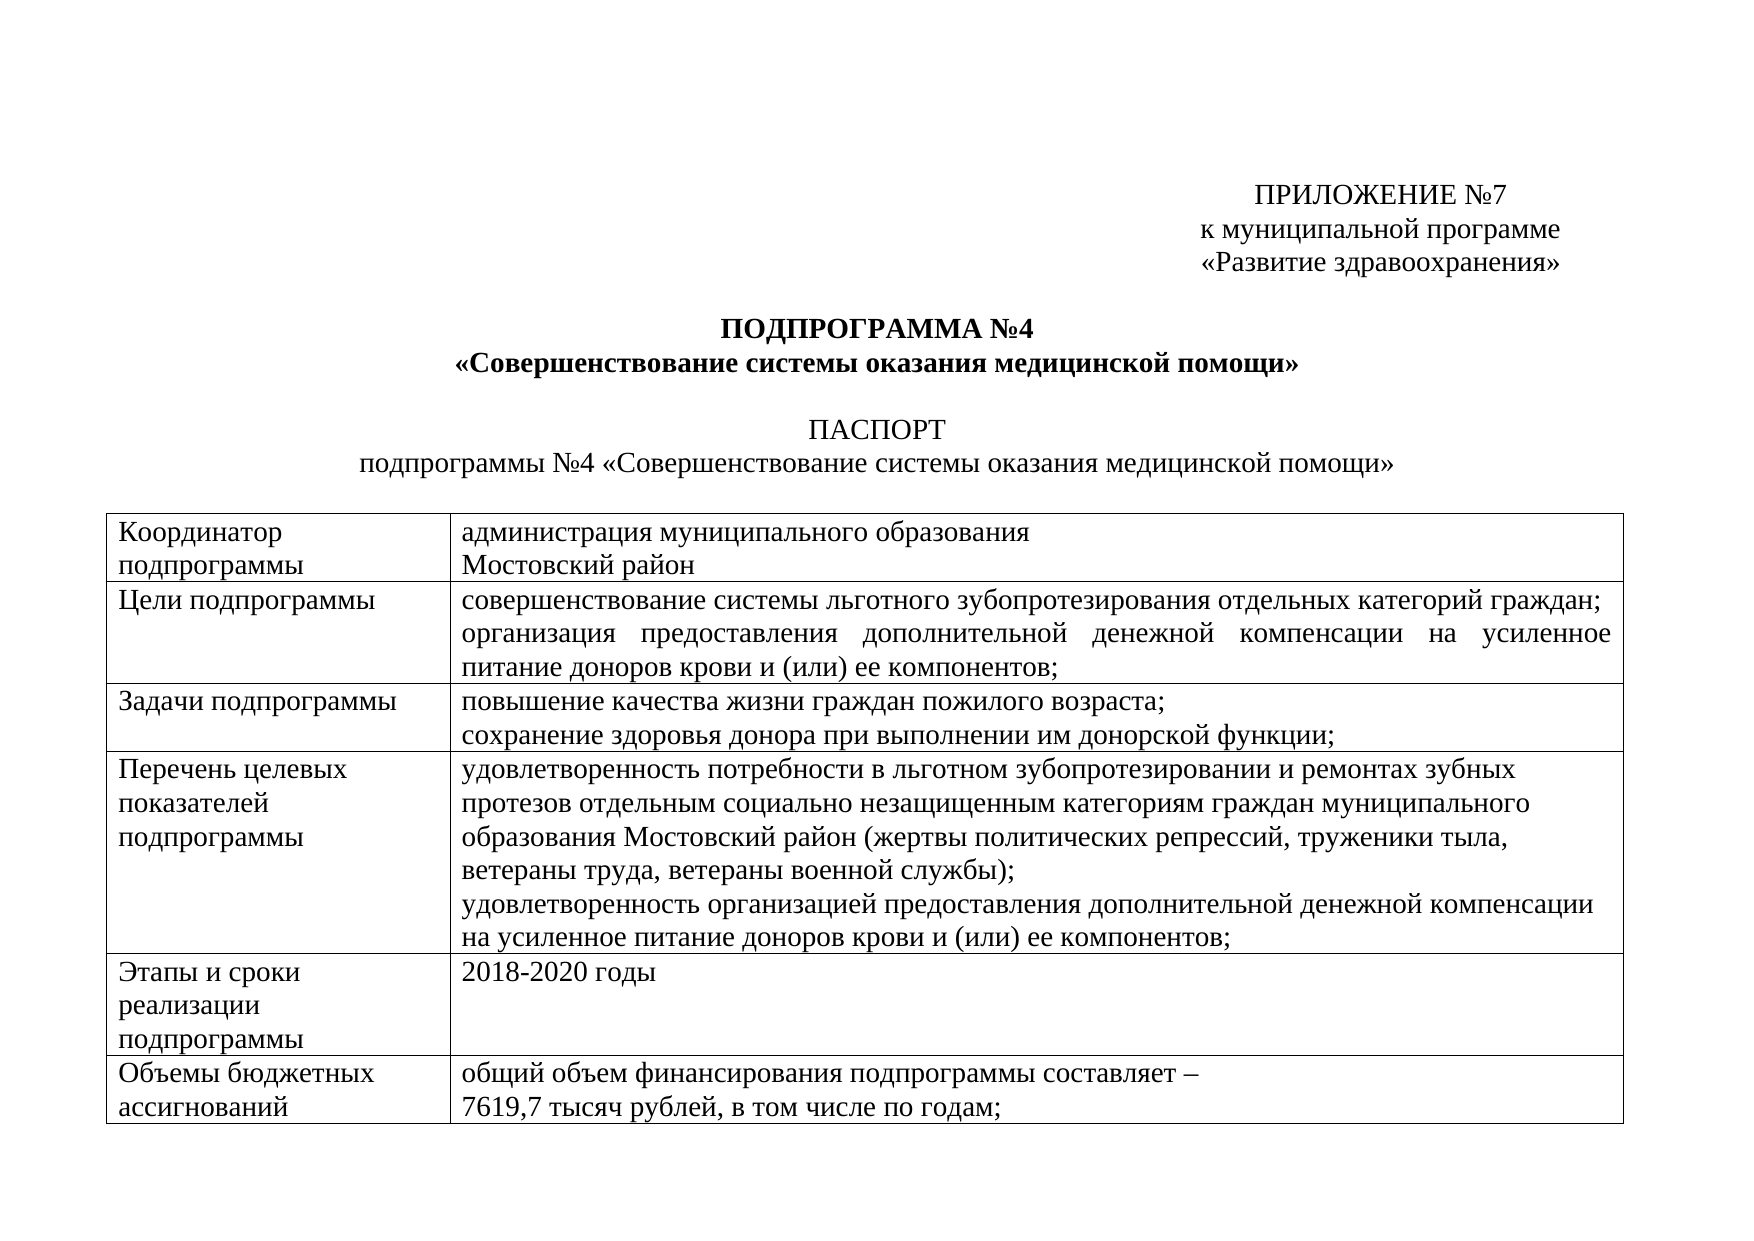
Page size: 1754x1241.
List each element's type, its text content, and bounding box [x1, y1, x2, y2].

text ПОДПРОГРАММА №4 [118, 311, 1636, 345]
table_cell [107, 1056, 450, 1123]
table_cell 2018-2020 годы [451, 954, 1623, 1054]
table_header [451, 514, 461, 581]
table_cell Задачи подпрограммы [107, 684, 450, 751]
table_cell повышение качества жизни граждан пожилого возраста; сохранение здоровья донора при выполнении им донорской функции; [451, 684, 1623, 751]
table_cell Перечень целевых показателей подпрограммы [107, 752, 450, 953]
text ПРИЛОЖЕНИЕ №7 [118, 177, 1636, 211]
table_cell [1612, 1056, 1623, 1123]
text к муниципальной программе [118, 211, 1636, 244]
text «Развитие здравоохранения» [118, 244, 1636, 278]
text подпрограммы №4 «Совершенствование системы оказания медицинской помощи» [118, 446, 1636, 479]
table_cell Цели подпрограммы [107, 582, 450, 682]
table_cell Этапы и сроки реализации подпрограммы [107, 954, 450, 1054]
text «Совершенствование системы оказания медицинской помощи» [118, 345, 1636, 378]
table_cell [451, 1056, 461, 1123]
table_header Координатор подпрограммы [107, 514, 450, 581]
table_cell совершенствование системы льготного зубопротезирования отдельных категорий граждан; организация предоставления дополнительной денежной компенсации на усиленное питание доноров крови и (или) ее компонентов; [451, 582, 1623, 682]
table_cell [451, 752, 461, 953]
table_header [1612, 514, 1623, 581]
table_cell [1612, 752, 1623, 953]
text ПАСПОРТ [118, 412, 1636, 446]
